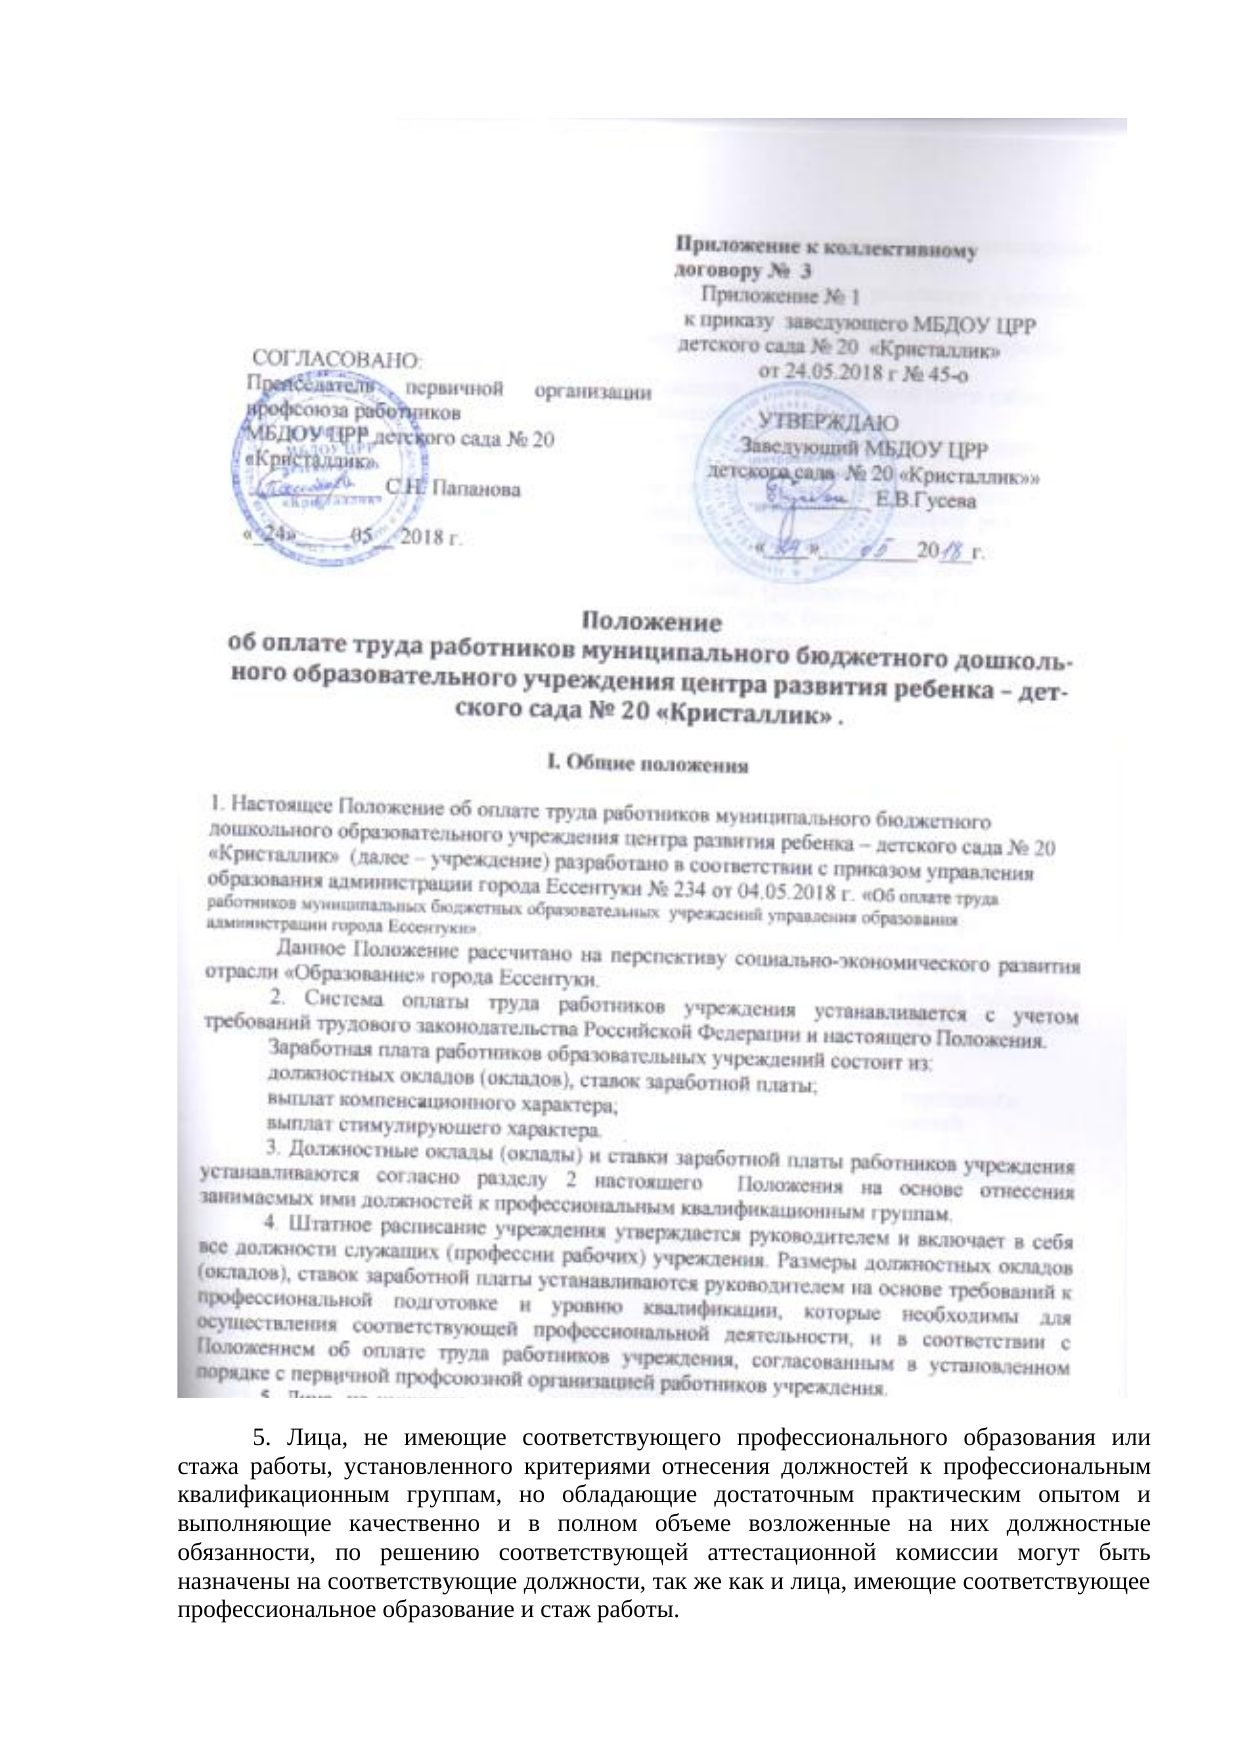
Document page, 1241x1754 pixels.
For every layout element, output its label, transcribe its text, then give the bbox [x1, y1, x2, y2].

text 5. Лица, не имеющие соответствующего профессионального образования или стажа работы, установленного критериями отнесения должностей к профессиональным квалификационным группам, но обладающие достаточным практическим опытом и выполняющие качественно и в полном объеме возложенные на них должностные обязанности, по решению соответствующей аттестационной комиссии могут быть назначены на соответствующие должности, так же как и лица, имеющие соответствующее профессиональное образование и стаж работы. [177, 1422, 1152, 1623]
picture [177, 118, 1128, 1398]
